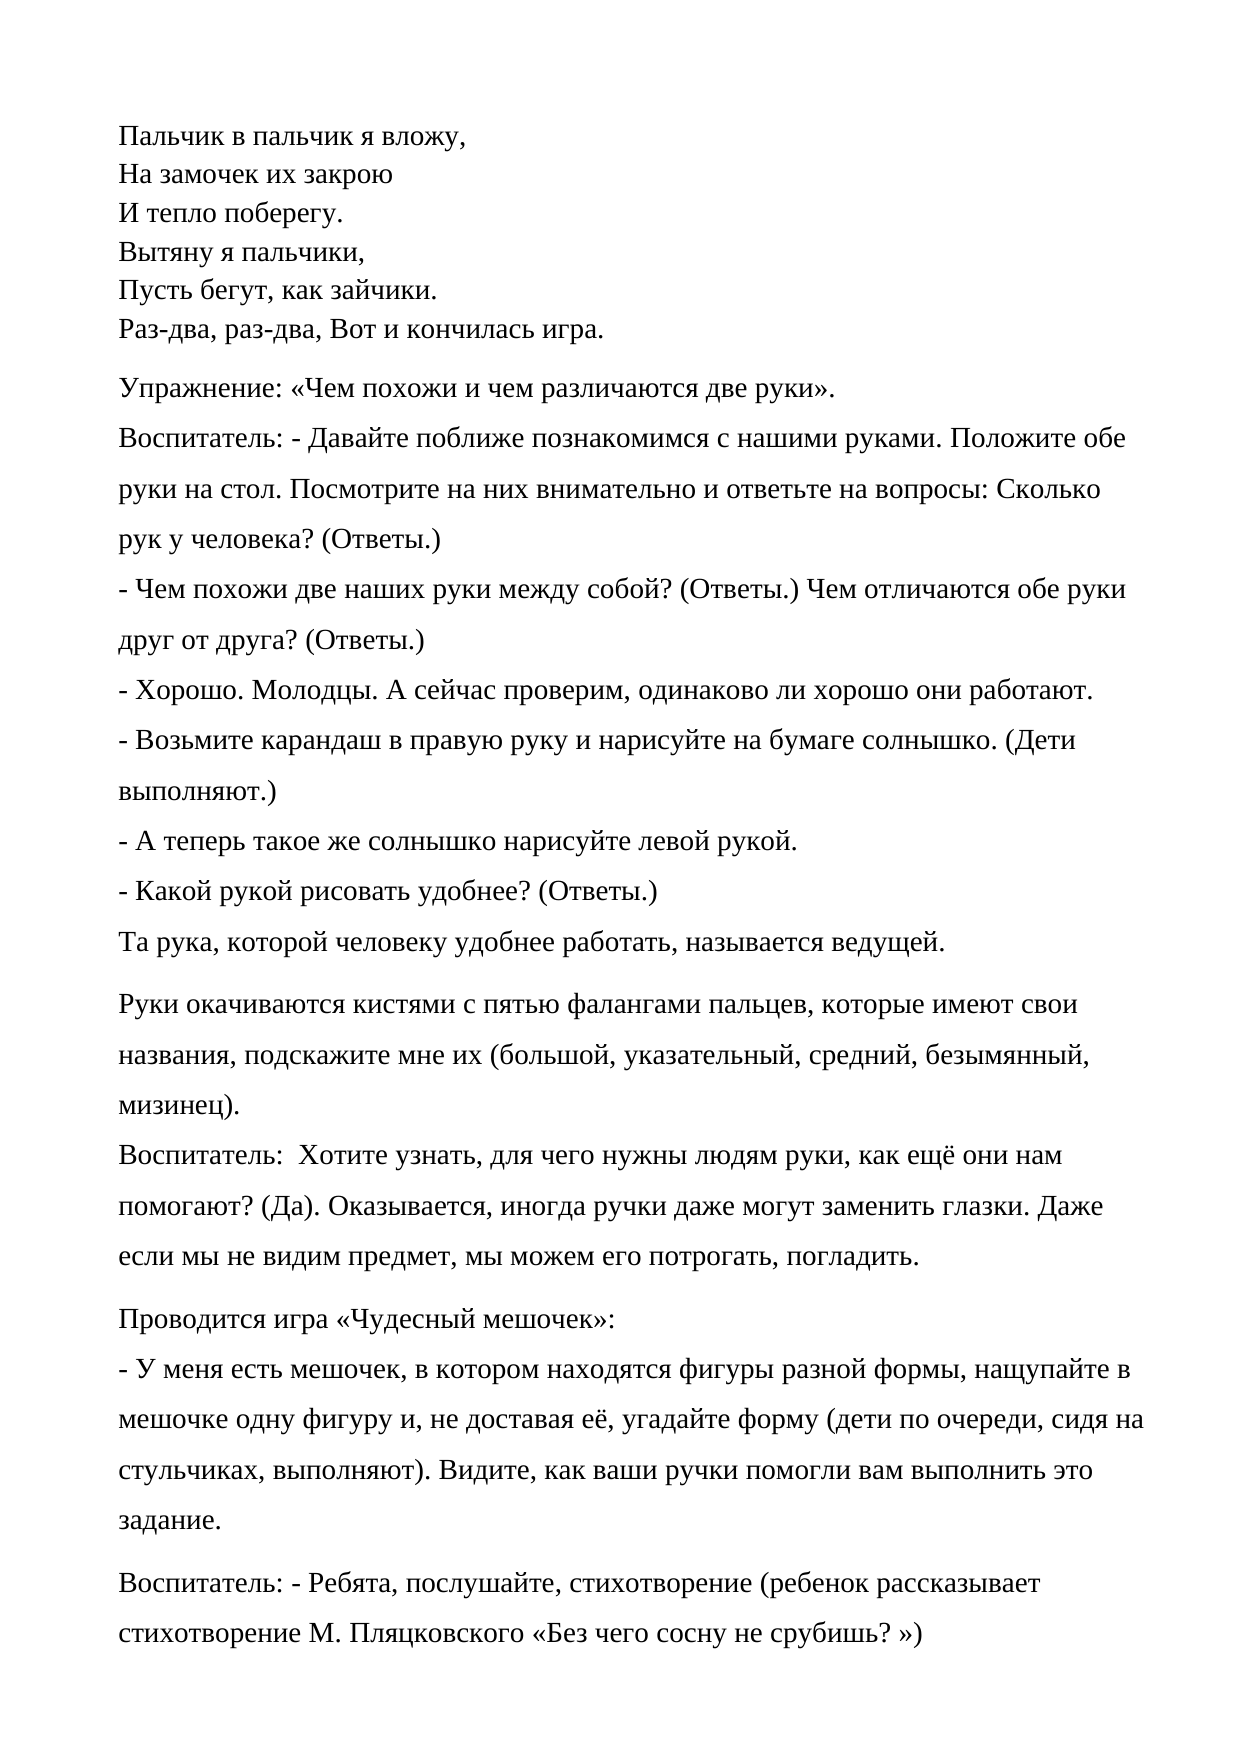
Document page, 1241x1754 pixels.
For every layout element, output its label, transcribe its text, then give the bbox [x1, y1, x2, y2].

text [118, 118, 1152, 344]
text Проводится игра «Чудесный мешочек»: - У меня есть мешочек, в котором находятся фигуры разной формы, нащупайте в мешочке одну фигуру и, не доставая её, угадайте форму (дети по очереди, сидя на стульчиках, выполняют). Видите, как ваши ручки помогли вам выполнить это задание. [118, 1301, 1152, 1536]
text Руки окачиваются кистями с пятью фалангами пальцев, которые имеют свои названия, подскажите мне их (большой, указательный, средний, безымянный, мизинец). Воспитатель: Хотите узнать, для чего нужны людям руки, как ещё они нам помогают? (Да). Оказывается, иногда ручки даже могут заменить глазки. Даже если мы не видим предмет, мы можем его потрогать, погладить. [118, 986, 1152, 1272]
text Упражнение: «Чем похожи и чем различаются две руки». Воспитатель: - Давайте поближе познакомимся с нашими руками. Положите обе руки на стол. Посмотрите на них внимательно и ответьте на вопросы: Сколько рук у человека? (Ответы.) - Чем похожи две наших руки между собой? (Ответы.) Чем отличаются обе руки друг от друга? (Ответы.) - Хорошо. Молодцы. А сейчас проверим, одинаково ли хорошо они работают. - Возьмите карандаш в правую руку и нарисуйте на бумаге солнышко. (Дети выполняют.) - А теперь такое же солнышко нарисуйте левой рукой. - Какой рукой рисовать удобнее? (Ответы.) Та рука, которой человеку удобнее работать, называется ведущей. [118, 370, 1152, 957]
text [118, 1565, 1152, 1649]
